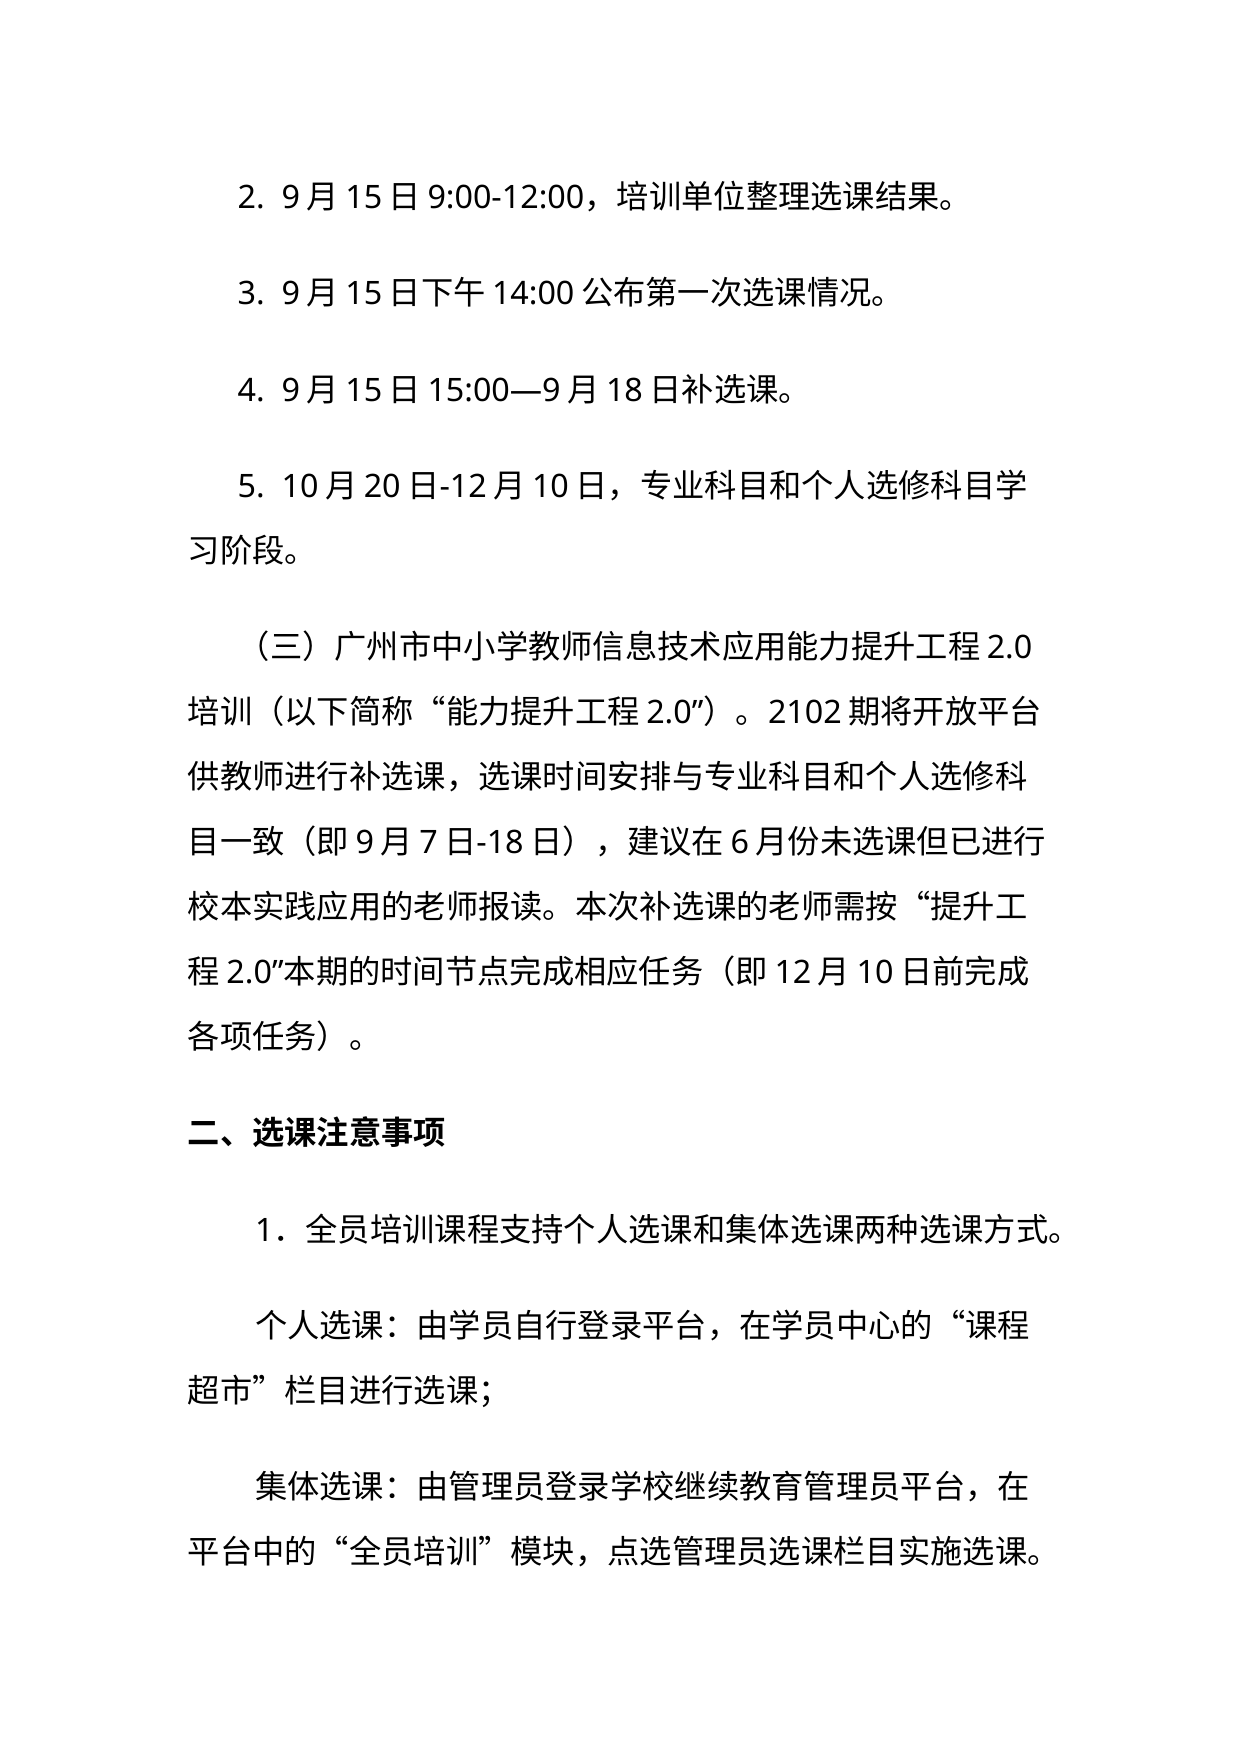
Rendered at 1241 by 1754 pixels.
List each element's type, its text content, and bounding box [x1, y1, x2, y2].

text 3. 9月15日下午14:00公布第一次选课情况。 [187, 258, 1053, 323]
text 1．全员培训课程支持个人选课和集体选课两种选课方式。 [187, 1194, 1053, 1259]
text 5. 10月20日-12月10日，专业科目和个人选修科目学习阶段。 [187, 451, 1053, 581]
text 2. 9月15日9:00-12:00，培训单位整理选课结果。 [187, 162, 1053, 227]
text 二、选课注意事项 [187, 1098, 1053, 1163]
text 集体选课：由管理员登录学校继续教育管理员平台，在平台中的“全员培训”模块，点选管理员选课栏目实施选课。 [187, 1452, 1053, 1582]
text 4. 9月15日15:00―9月18日补选课。 [187, 354, 1053, 419]
text （三）广州市中小学教师信息技术应用能力提升工程2.0培训（以下简称“能力提升工程2.0”）。2102期将开放平台供教师进行补选课，选课时间安排与专业科目和个人选修科目一致（即9月7日-18日），建议在6月份未选课但已进行校本实践应用的老师报读。本次补选课的老师需按“提升工程2.0”本期的时间节点完成相应任务（即12月10日前完成各项任务）。 [187, 612, 1053, 1067]
text 个人选课：由学员自行登录平台，在学员中心的“课程超市”栏目进行选课； [187, 1291, 1053, 1421]
